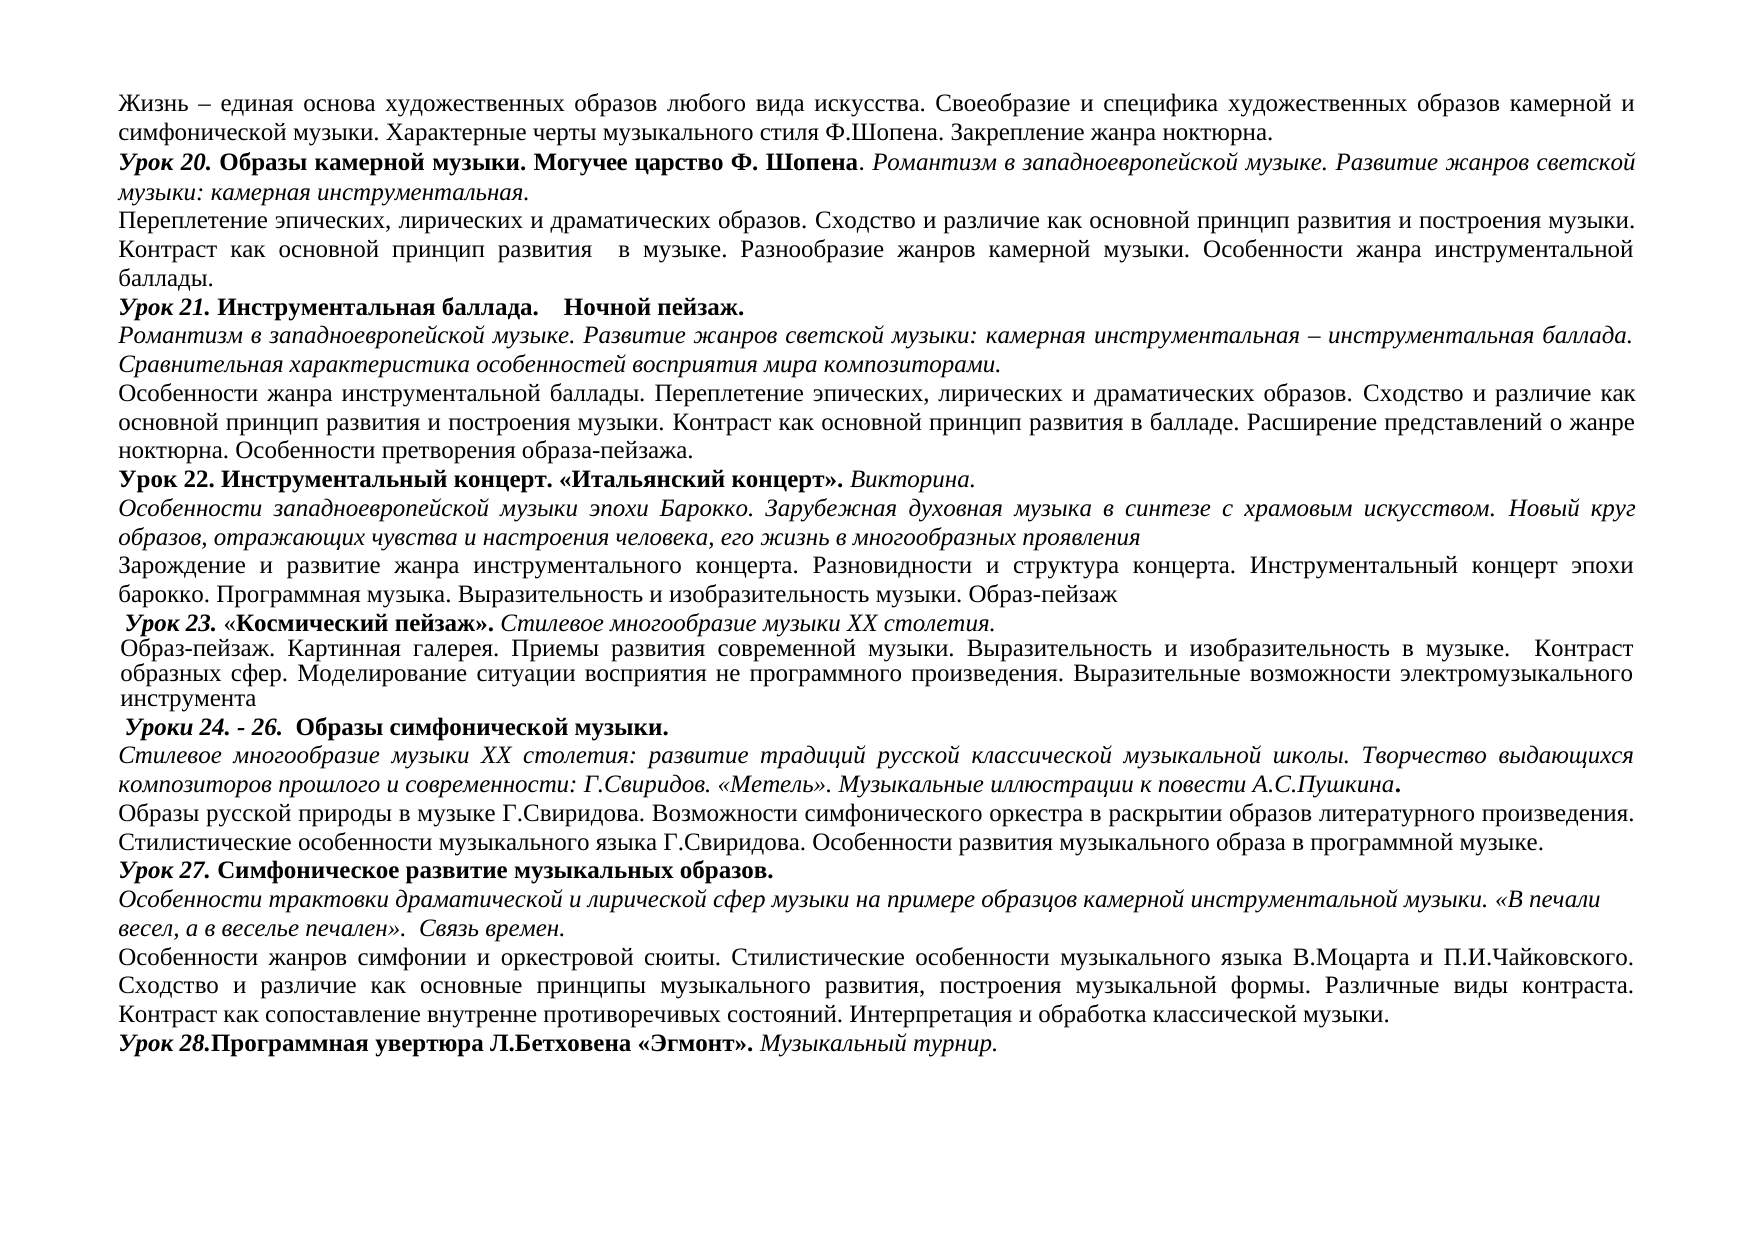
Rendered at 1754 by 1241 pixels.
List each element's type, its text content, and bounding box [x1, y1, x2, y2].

text Образы русской природы в музыке Г.Свиридова. Возможности симфонического оркестра в раскрытии образов литературного произведения. Стилистические особенности музыкального языка Г.Свиридова. Особенности развития музыкального образа в программной музыке. [118, 798, 1636, 855]
text Переплетение эпических, лирических и драматических образов. Сходство и различие как основной принцип развития и построения музыки. Контраст как основной принцип развития в музыке. Разнообразие жанров камерной музыки. Особенности жанра инструментальной баллады. [118, 205, 1636, 292]
text Зарождение и развитие жанра инструментального концерта. Разновидности и структура концерта. Инструментальный концерт эпохи барокко. Программная музыка. Выразительность и изобразительность музыки. Образ-пейзаж [118, 550, 1636, 608]
text Урок 21. Инструментальная баллада. Ночной пейзаж. [118, 292, 1634, 320]
text Стилевое многообразие музыки ХХ столетия: развитие традиций русской классической музыкальной школы. Творчество выдающихся композиторов прошлого и современности: Г.Свиридов. «Метель». Музыкальные иллюстрации к повести А.С.Пушкина. [118, 740, 1636, 798]
text Урок 27. Симфоническое развитие музыкальных образов. [118, 855, 1636, 884]
text Особенности западноевропейской музыки эпохи Барокко. Зарубежная духовная музыка в синтезе с храмовым искусством. Новый круг образов, отражающих чувства и настроения человека, его жизнь в многообразных проявления [118, 493, 1636, 550]
text Урок 22. Инструментальный концерт. «Итальянский концерт». Викторина. [118, 464, 1636, 493]
text Особенности жанров симфонии и оркестровой сюиты. Стилистические особенности музыкального языка В.Моцарта и П.И.Чайковского. Сходство и различие как основные принципы музыкального развития, построения музыкальной формы. Различные виды контраста. Контраст как сопоставление внутренне противоречивых состояний. Интерпретация и обработка классической музыки. [118, 942, 1636, 1028]
text Урок 23. «Космический пейзаж». Стилевое многообразие музыки ХХ столетия. [118, 608, 1636, 637]
text Особенности жанра инструментальной баллады. Переплетение эпических, лирических и драматических образов. Сходство и различие как основной принцип развития и построения музыки. Контраст как основной принцип развития в балладе. Расширение представлений о жанре ноктюрна. Особенности претворения образа-пейзажа. [118, 378, 1636, 464]
text Уроки 24. - 26. Образы симфонической музыки. [118, 712, 1635, 740]
text Урок 20. Образы камерной музыки. Могучее царство Ф. Шопена. Романтизм в западноевропейской музыке. Развитие жанров светской музыки: камерная инструментальная. [118, 146, 1636, 205]
text Романтизм в западноевропейской музыке. Развитие жанров светской музыки: камерная инструментальная – инструментальная баллада. Сравнительная характеристика особенностей восприятия мира композиторами. [118, 320, 1634, 378]
text Жизнь – единая основа художественных образов любого вида искусства. Своеобразие и специфика художественных образов камерной и симфонической музыки. Характерные черты музыкального стиля Ф.Шопена. Закрепление жанра ноктюрна. [118, 88, 1636, 146]
text Особенности трактовки драматической и лирической сфер музыки на примере образцов камерной инструментальной музыки. «В печали весел, а в веселье печален». Связь времен. [118, 884, 1636, 942]
text Образ-пейзаж. Картинная галерея. Приемы развития современной музыки. Выразительность и изобразительность в музыке. Контраст образных сфер. Моделирование ситуации восприятия не программного произведения. Выразительные возможности электромузыкального инструмента [120, 637, 1635, 712]
text Урок 28.Программная увертюра Л.Бетховена «Эгмонт». Музыкальный турнир. [118, 1028, 1636, 1057]
